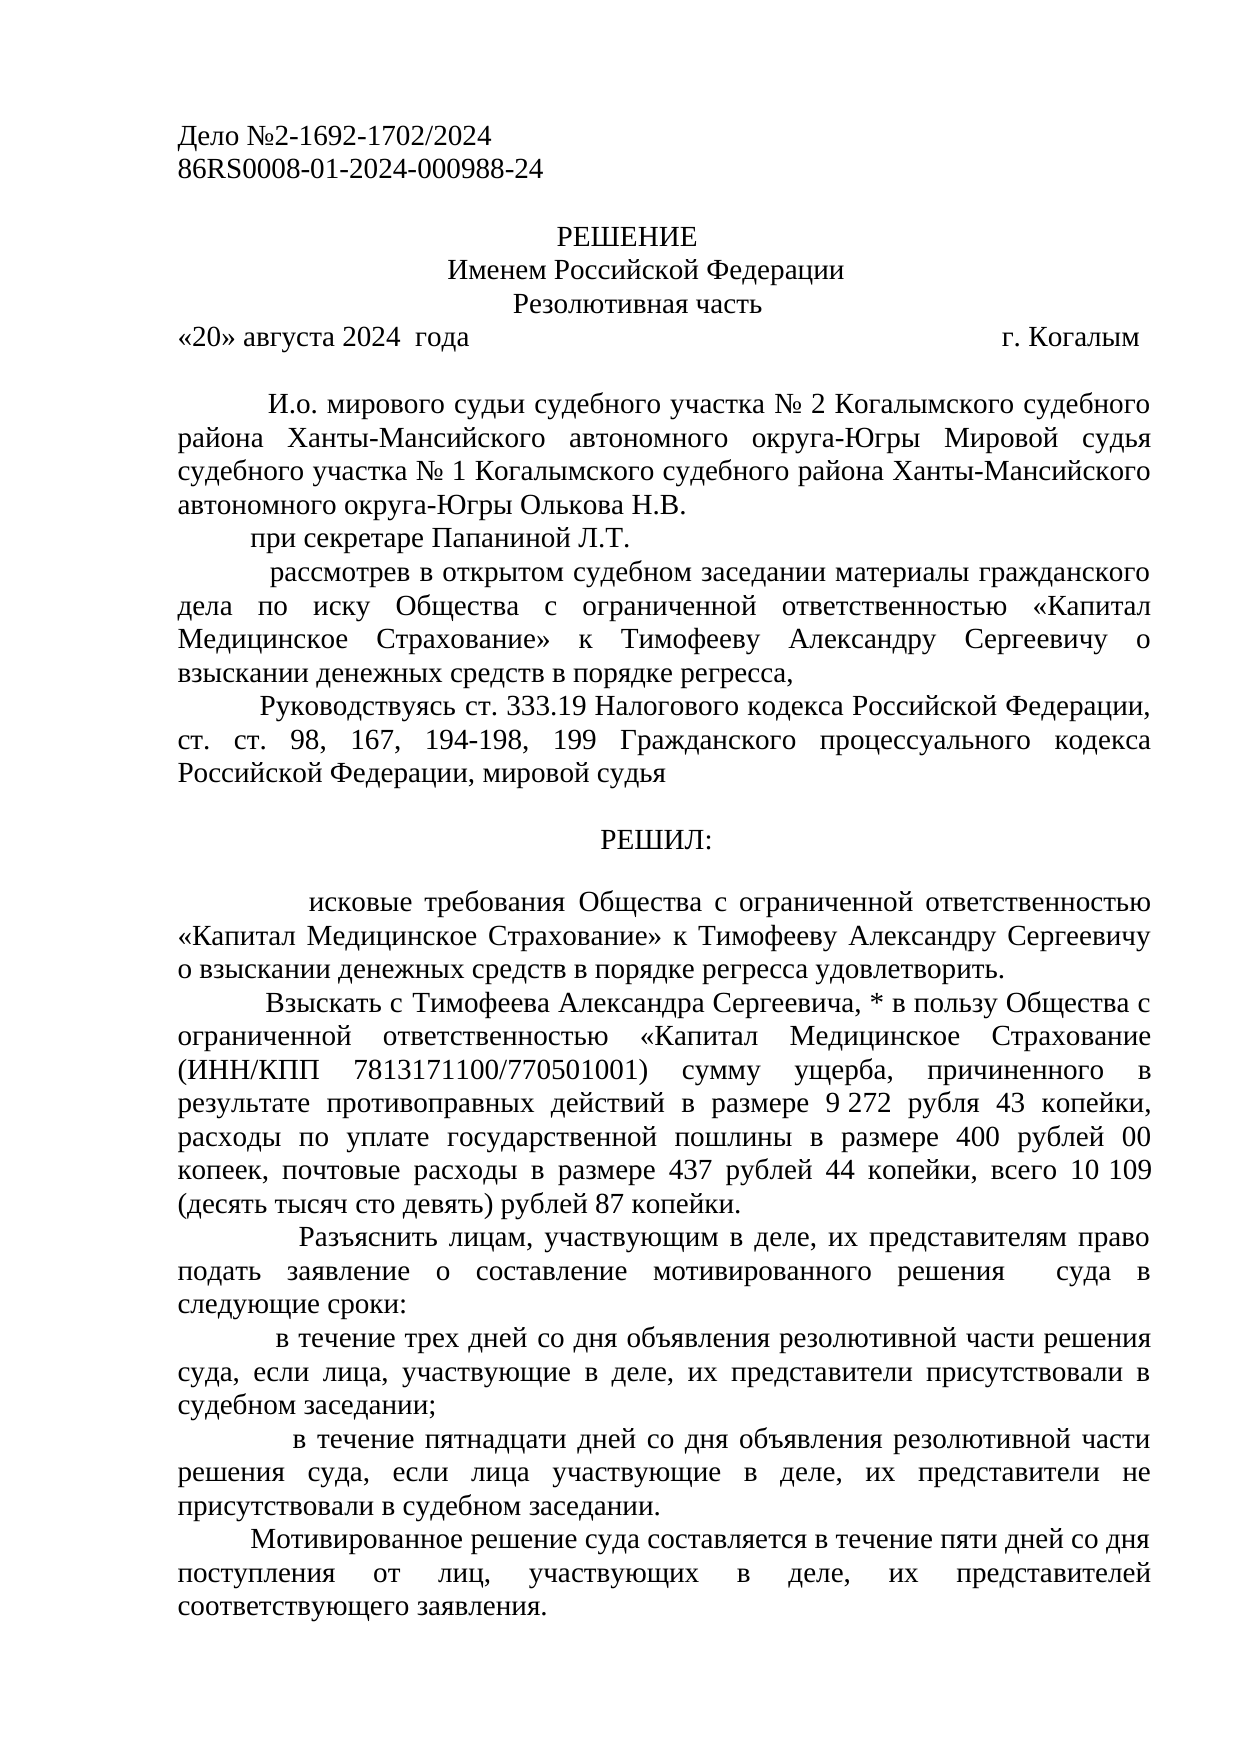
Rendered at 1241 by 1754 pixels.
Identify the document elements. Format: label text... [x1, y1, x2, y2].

text исковые требования Общества с ограниченной ответственностью «Капитал Медицинское Страхование» к Тимофееву Александру Сергеевичу о взыскании денежных средств в порядке регресса удовлетворить. [177, 884, 1152, 985]
text Именем Российской Федерации [177, 252, 1152, 286]
text Руководствуясь ст. 333.19 Налогового кодекса Российской Федерации, ст. ст. 98, 167, 194-198, 199 Гражданского процессуального кодекса Российской Федерации, мировой судья [177, 688, 1152, 789]
text «20» августа 2024 года г. Когалым [177, 319, 1152, 353]
text РЕШИЛ: [177, 822, 1152, 856]
text рассмотрев в открытом судебном заседании материалы гражданского дела по иску Общества с ограниченной ответственностью «Капитал Медицинское Страхование» к Тимофееву Александру Сергеевичу о взыскании денежных средств в порядке регресса, [177, 554, 1152, 688]
text в течение пятнадцати дней со дня объявления резолютивной части решения суда, если лица участвующие в деле, их представители не присутствовали в судебном заседании. [177, 1421, 1152, 1521]
text Дело №2-1692-1702/2024 [177, 118, 1152, 152]
text Взыскать с Тимофеева Александра Сергеевича, * в пользу Общества с ограниченной ответственностью «Капитал Медицинское Страхование (ИНН/КПП 7813171100/770501001) сумму ущерба, причиненного в результате противоправных действий в размере 9 272 рубля 43 копейки, расходы по уплате государственной пошлины в размере 400 рублей 00 копеек, почтовые расходы в размере 437 рублей 44 копейки, всего 10 109 (десять тысяч сто девять) рублей 87 копейки. [177, 985, 1152, 1219]
text 86RS0008-01-2024-000988-24 [177, 152, 1152, 185]
text РЕШЕНИЕ [177, 219, 1152, 252]
text в течение трех дней со дня объявления резолютивной части решения суда, если лица, участвующие в деле, их представители присутствовали в судебном заседании; [177, 1320, 1152, 1421]
text Мотивированное решение суда составляется в течение пяти дней со дня поступления от лиц, участвующих в деле, их представителей соответствующего заявления. [177, 1521, 1152, 1622]
text при секретаре Папаниной Л.Т. [177, 521, 1152, 554]
text Резолютивная часть [177, 286, 1152, 319]
text И.о. мирового судьи судебного участка № 2 Когалымского судебного района Ханты-Мансийского автономного округа-Югры Мировой судья судебного участка № 1 Когалымского судебного района Ханты-Мансийского автономного округа-Югры Олькова Н.В. [177, 386, 1152, 521]
text Разъяснить лицам, участвующим в деле, их представителям право подать заявление о составление мотивированного решения суда в следующие сроки: [177, 1219, 1152, 1320]
